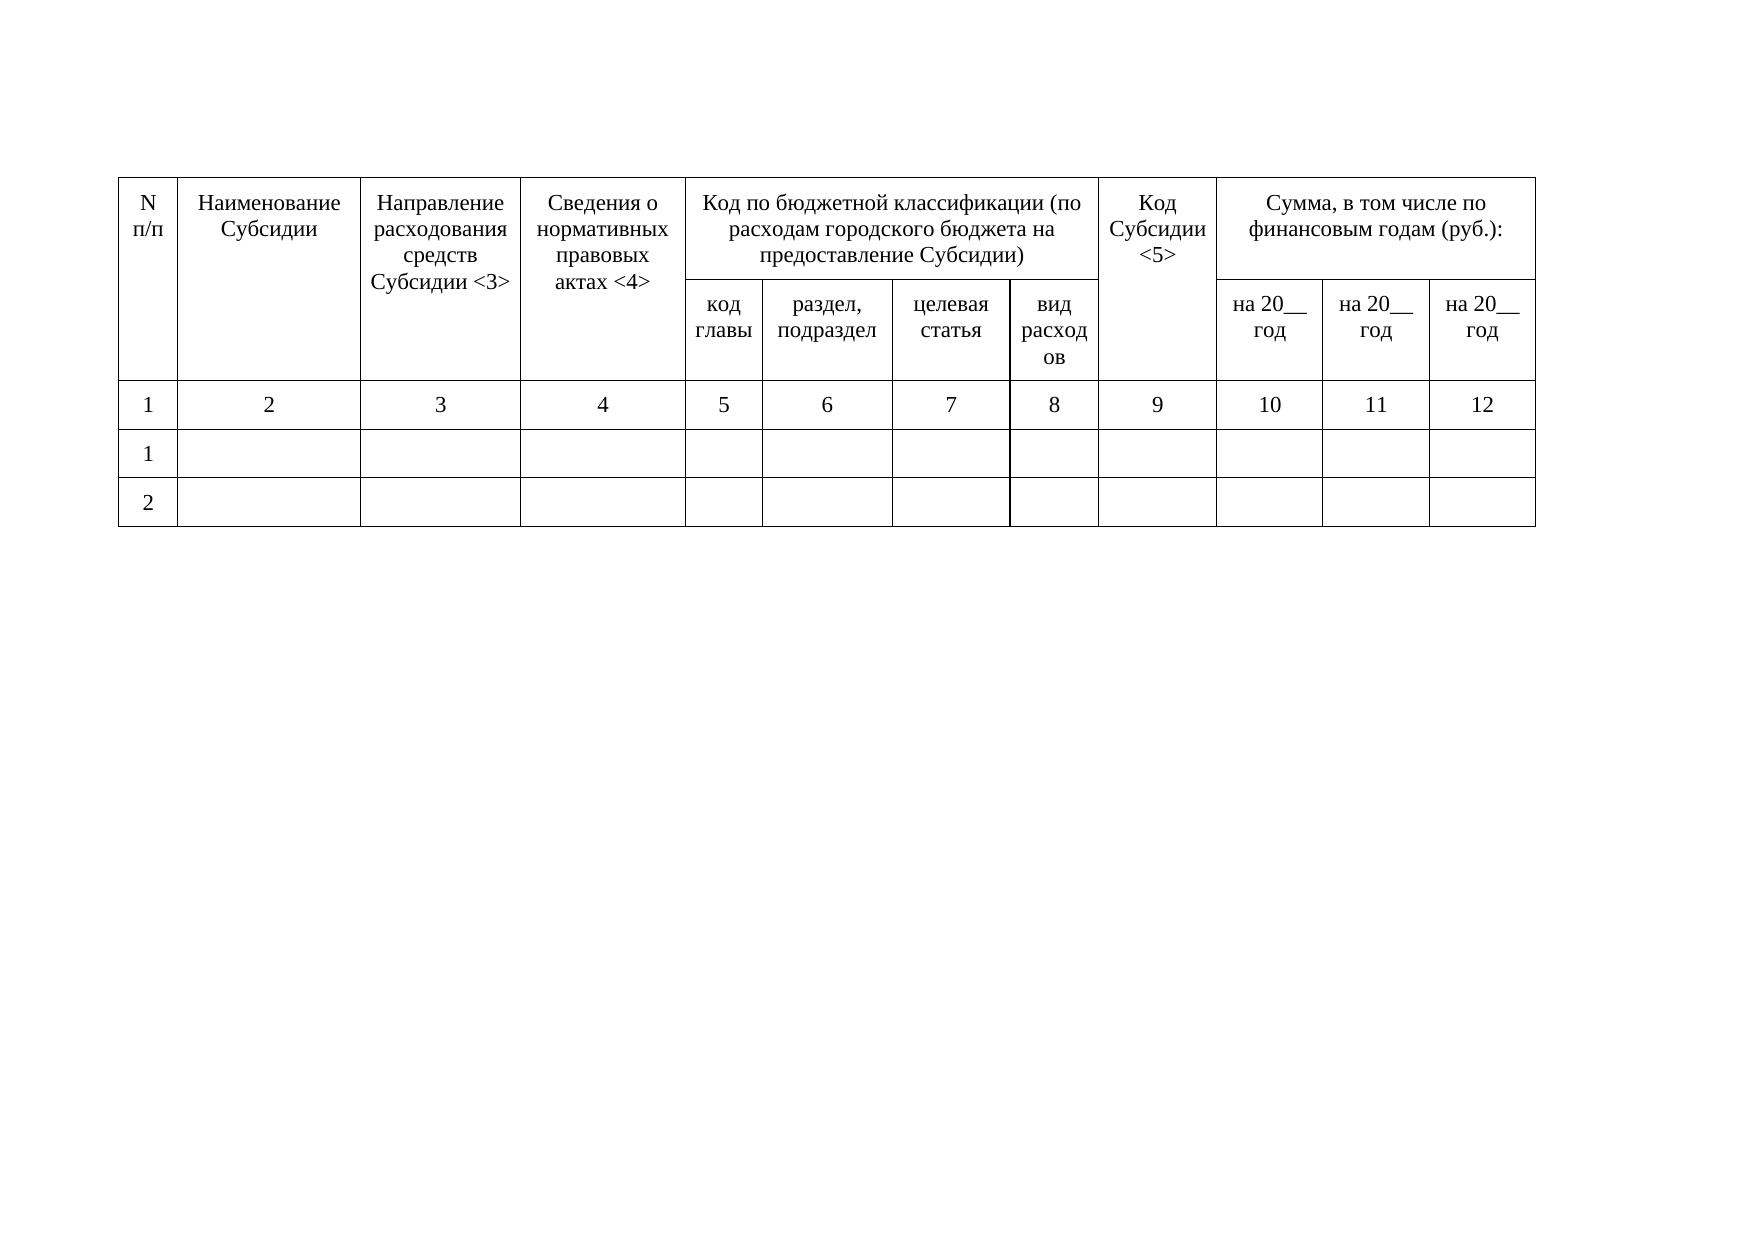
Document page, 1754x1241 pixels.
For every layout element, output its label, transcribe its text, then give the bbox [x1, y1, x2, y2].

table_header Код Субсидии <5> [1099, 178, 1216, 380]
table_cell 2 [119, 478, 177, 526]
table_cell 3 [361, 381, 520, 428]
table_cell [1011, 478, 1098, 526]
table_header Код по бюджетной классификации (по расходам городского бюджета на предоставление Субсидии) [686, 178, 1098, 278]
table_cell на 20__ год [1323, 280, 1429, 380]
table_cell 6 [763, 381, 892, 428]
table_cell целевая статья [893, 280, 1009, 380]
table_cell [1099, 430, 1216, 477]
table_cell [1099, 478, 1216, 526]
table_cell [178, 478, 360, 526]
table_cell [686, 430, 762, 477]
table_header Направление расходования средств Субсидии <3> [361, 178, 520, 380]
table_cell [1430, 478, 1535, 526]
table_cell раздел, подраздел [763, 280, 892, 380]
table_cell 8 [1011, 381, 1098, 428]
table_cell 5 [686, 381, 762, 428]
table_cell [1430, 430, 1535, 477]
table_header Наименование Субсидии [178, 178, 360, 380]
table_header Сумма, в том числе по финансовым годам (руб.): [1217, 178, 1535, 278]
table_cell [521, 478, 685, 526]
table_cell [1217, 430, 1322, 477]
table_cell 2 [178, 381, 360, 428]
table_cell [893, 478, 1009, 526]
table_cell 10 [1217, 381, 1322, 428]
table_cell на 20__ год [1430, 280, 1535, 380]
table_cell 7 [893, 381, 1009, 428]
table_cell 1 [119, 381, 177, 428]
table_cell [361, 430, 520, 477]
table_cell [763, 430, 892, 477]
table_cell 9 [1099, 381, 1216, 428]
table_cell [686, 478, 762, 526]
table_cell [178, 430, 360, 477]
table_cell [361, 478, 520, 526]
table_cell на 20__ год [1217, 280, 1322, 380]
table_cell [1323, 478, 1429, 526]
table_cell [1011, 430, 1098, 477]
table_cell [521, 430, 685, 477]
table_header Сведения о нормативных правовых актах <4> [521, 178, 685, 380]
table_cell [1323, 430, 1429, 477]
table_cell [1217, 478, 1322, 526]
table_cell 12 [1430, 381, 1535, 428]
table_cell 1 [119, 430, 177, 477]
table_cell [893, 430, 1009, 477]
table_cell 4 [521, 381, 685, 428]
table_cell [763, 478, 892, 526]
table_cell 11 [1323, 381, 1429, 428]
table_cell вид расходов [1011, 280, 1098, 380]
table_cell код главы [686, 280, 762, 380]
table_header N п/п [119, 178, 177, 380]
